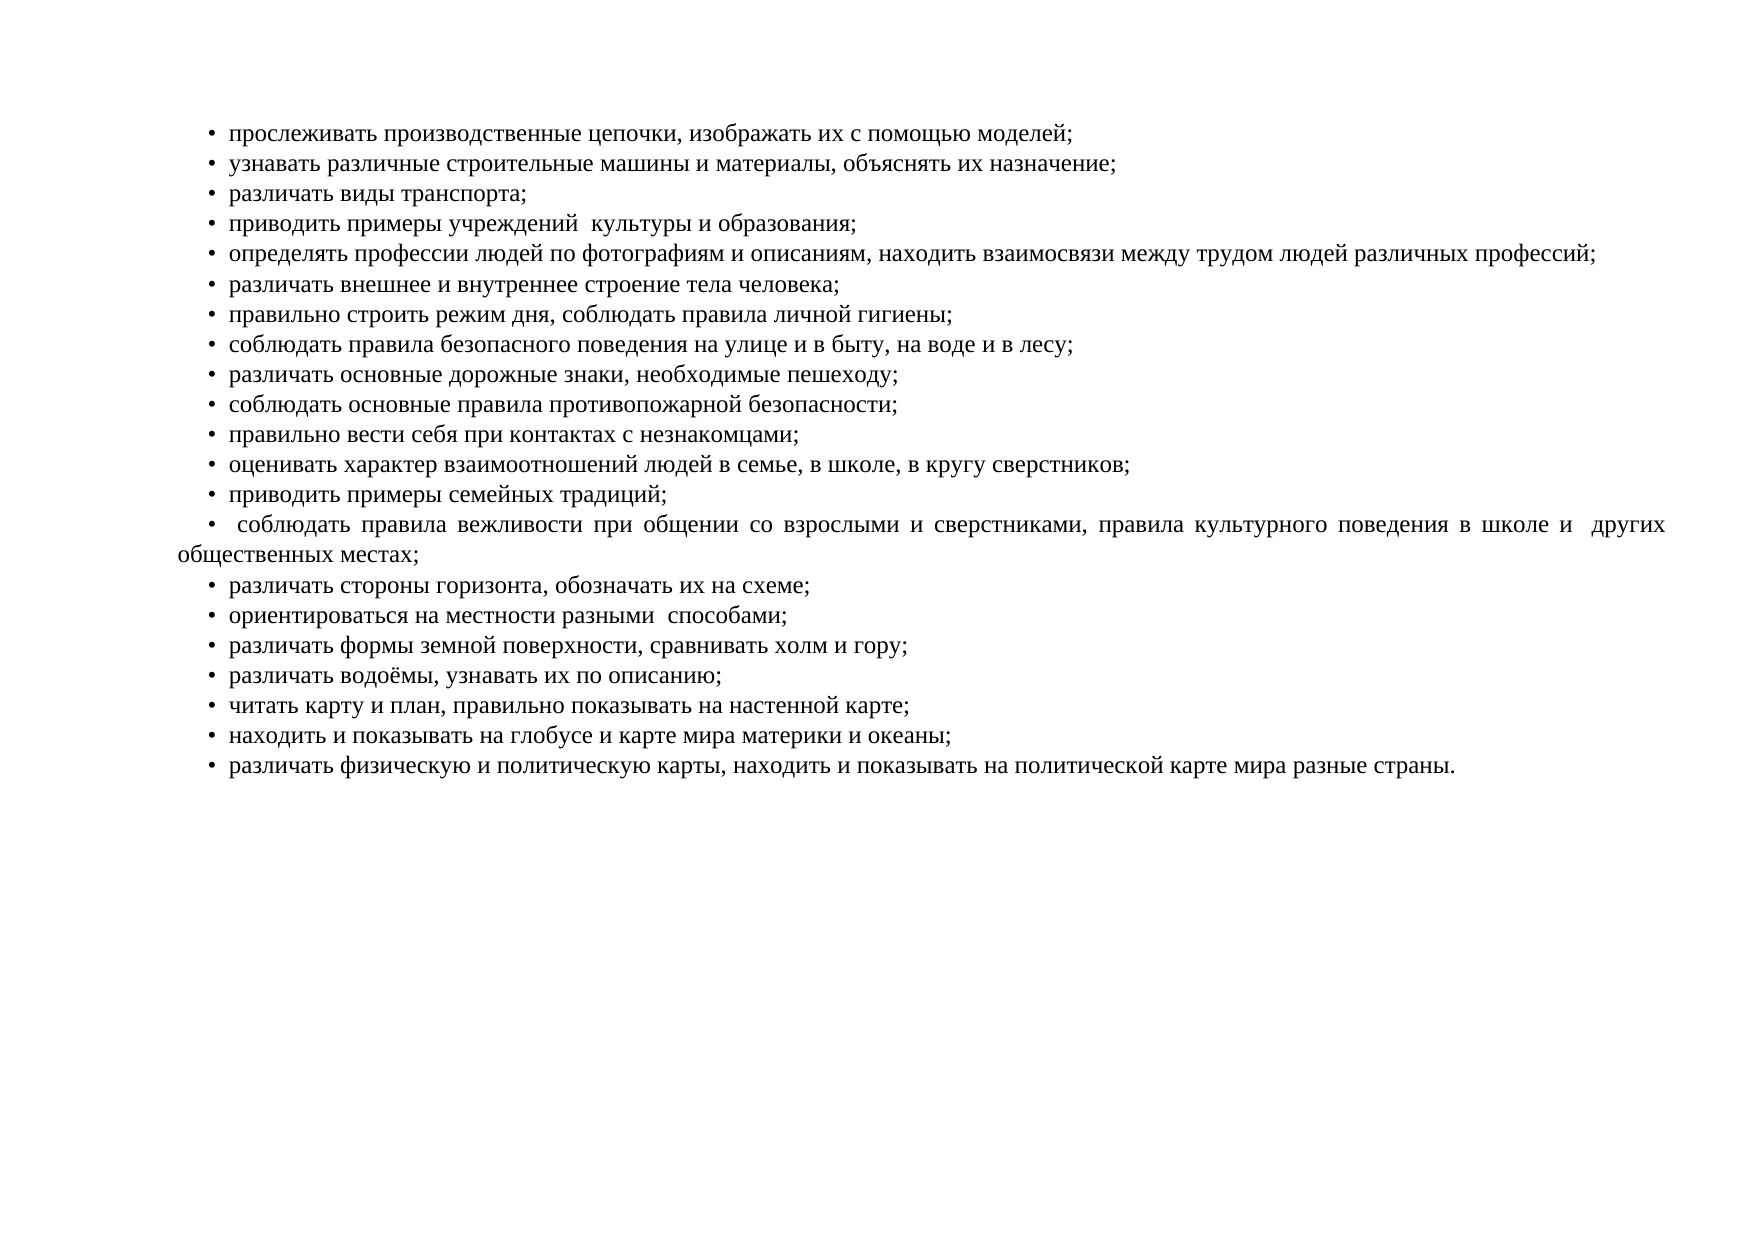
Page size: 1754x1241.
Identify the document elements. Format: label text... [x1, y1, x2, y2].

text • правильно вести себя при контактах с незнакомцами; [177, 419, 1665, 448]
text • определять профессии людей по фотографиям и описаниям, находить взаимосвязи между трудом людей различных профессий; [177, 238, 1665, 267]
text • ориентироваться на местности разными способами; [177, 600, 1665, 628]
text • читать карту и план, правильно показывать на настенной карте; [177, 690, 1665, 719]
text • различать внешнее и внутреннее строение тела человека; [177, 269, 1665, 297]
text • соблюдать правила вежливости при общении со взрослыми и сверстниками, правила культурного поведения в школе и других общественных местах; [177, 509, 1665, 568]
text • прослеживать производственные цепочки, изображать их с помощью моделей; [177, 118, 1665, 147]
text • оценивать характер взаимоотношений людей в семье, в школе, в кругу сверстников; [177, 449, 1665, 478]
text • различать виды транспорта; [177, 178, 1665, 207]
text • узнавать различные строительные машины и материалы, объяснять их назначение; [177, 148, 1665, 177]
text • соблюдать основные правила противопожарной безопасности; [177, 389, 1665, 418]
text • различать стороны горизонта, обозначать их на схеме; [177, 570, 1665, 598]
text • различать водоёмы, узнавать их по описанию; [177, 660, 1665, 689]
text • различать физическую и политическую карты, находить и показывать на политической карте мира разные страны. [177, 750, 1665, 779]
text • различать формы земной поверхности, сравнивать холм и гору; [177, 630, 1665, 659]
text • приводить примеры семейных традиций; [177, 479, 1665, 508]
text • соблюдать правила безопасного поведения на улице и в быту, на воде и в лесу; [177, 329, 1665, 358]
text • приводить примеры учреждений культуры и образования; [177, 208, 1665, 237]
text • находить и показывать на глобусе и карте мира материки и океаны; [177, 720, 1665, 749]
text • правильно строить режим дня, соблюдать правила личной гигиены; [177, 299, 1665, 327]
text • различать основные дорожные знаки, необходимые пешеходу; [177, 359, 1665, 388]
